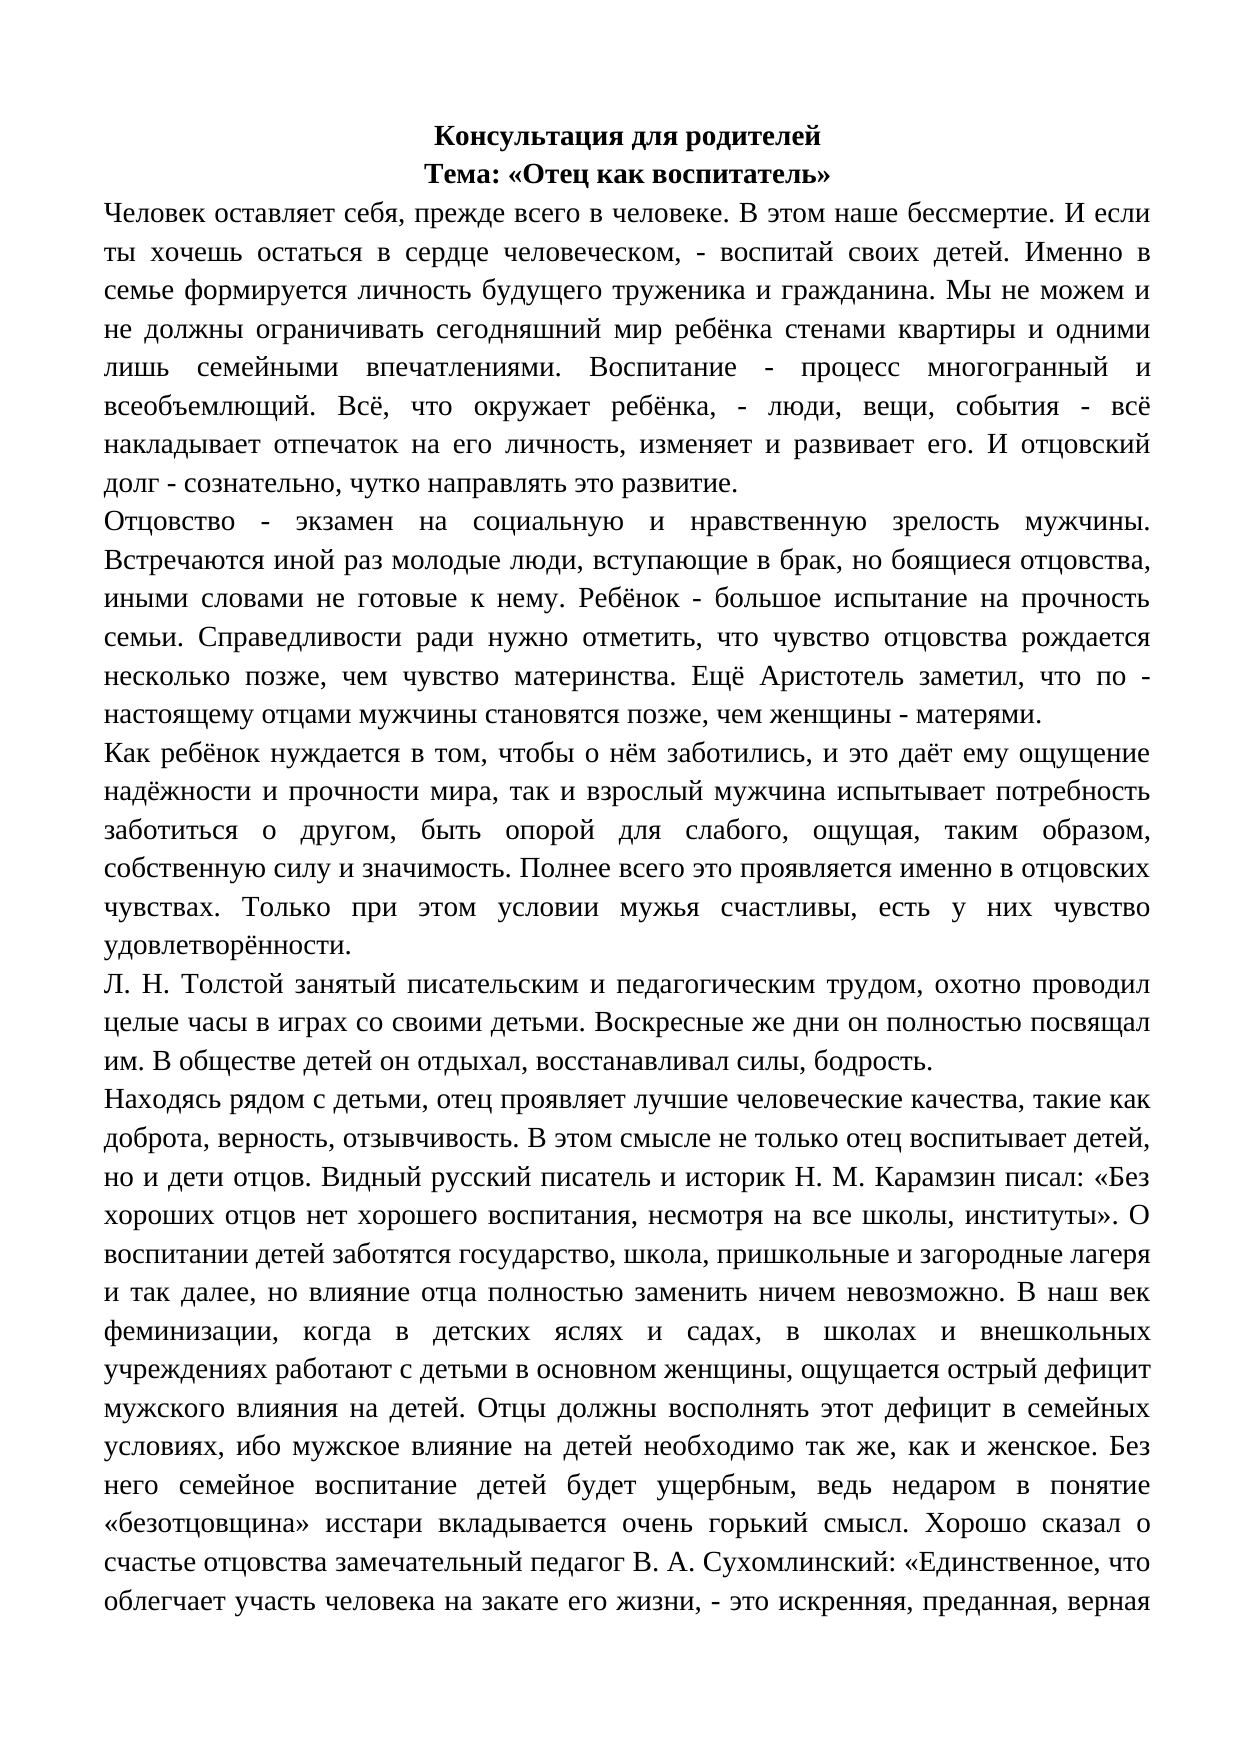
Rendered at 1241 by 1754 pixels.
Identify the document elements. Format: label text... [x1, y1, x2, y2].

text Консультация для родителей [103, 118, 1152, 152]
text Л. Н. Толстой занятый писательским и педагогическим трудом, охотно проводил целые часы в играх со своими детьми. Воскресные же дни он полностью посвящал им. В обществе детей он отдыхал, восстанавливал силы, бодрость. [103, 966, 1152, 1077]
text Отцовство - экзамен на социальную и нравственную зрелость мужчины. Встречаются иной раз молодые люди, вступающие в брак, но боящиеся отцовства, иными словами не готовые к нему. Ребёнок - большое испытание на прочность семьи. Справедливости ради нужно отметить, что чувство отцовства рождается несколько позже, чем чувство материнства. Ещё Аристотель заметил, что по - настоящему отцами мужчины становятся позже, чем женщины - матерями. [103, 503, 1152, 730]
text Тема: «Отец как воспитатель» [103, 157, 1152, 190]
text Как ребёнок нуждается в том, чтобы о нём заботились, и это даёт ему ощущение надёжности и прочности мира, так и взрослый мужчина испытывает потребность заботиться о другом, быть опорой для слабого, ощущая, таким образом, собственную силу и значимость. Полнее всего это проявляется именно в отцовских чувствах. Только при этом условии мужья счастливы, есть у них чувство удовлетворённости. [103, 735, 1152, 961]
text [103, 1082, 1152, 1616]
text Человек оставляет себя, прежде всего в человеке. В этом наше бессмертие. И если ты хочешь остаться в сердце человеческом, - воспитай своих детей. Именно в семье формируется личность будущего труженика и гражданина. Мы не можем и не должны ограничивать сегодняшний мир ребёнка стенами квартиры и одними лишь семейными впечатлениями. Воспитание - процесс многогранный и всеобъемлющий. Всё, что окружает ребёнка, - люди, вещи, события - всё накладывает отпечаток на его личность, изменяет и развивает его. И отцовский долг - сознательно, чутко направлять это развитие. [103, 195, 1152, 498]
